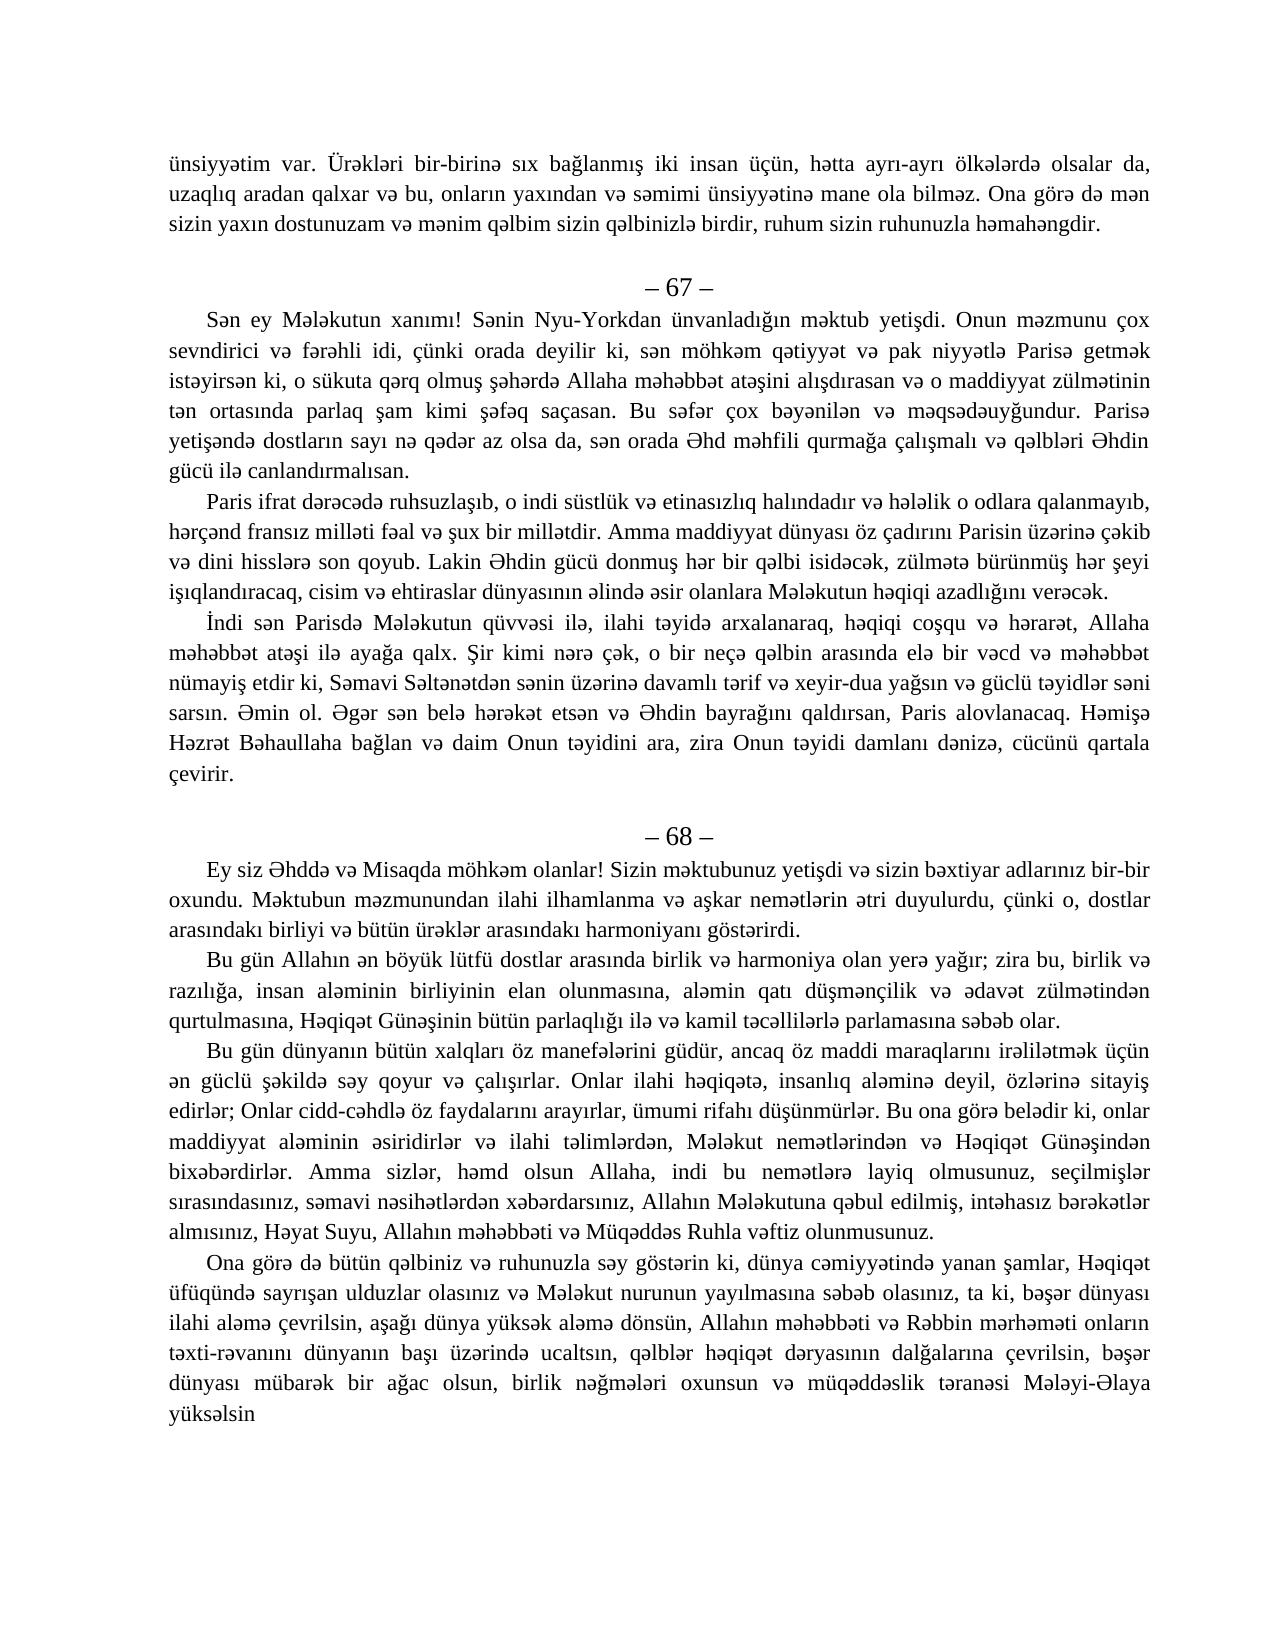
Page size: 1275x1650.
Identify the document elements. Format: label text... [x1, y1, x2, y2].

text Ey siz Əhddə və Misaqda möhkəm olanlar! Sizin məktubunuz yetişdi və sizin bəxtiyar adlarınız bir-bir oxundu. Məktubun məzmunundan ilahi ilhamlanma və aşkar nemətlərin ətri duyulurdu, çünki o, dostlar arasındakı birliyi və bütün ürəklər arasındakı harmoniyanı göstərirdi. [169, 856, 1152, 943]
text – 68 – [169, 820, 1152, 851]
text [169, 150, 1152, 237]
text Bu gün Allahın ən böyük lütfü dostlar arasında birlik və harmoniya olan yerə yağır; zira bu, birlik və razılığa, insan aləminin birliyinin elan olunmasına, aləmin qatı düşmənçilik və ədavət zülmətindən qurtulmasına, Həqiqət Günəşinin bütün parlaqlığı ilə və kamil təcəllilərlə parlamasına səbəb olar. [169, 946, 1152, 1033]
text Bu gün dünyanın bütün xalqları öz manefələrini güdür, ancaq öz maddi maraqlarını irəlilətmək üçün ən güclü şəkildə səy qoyur və çalışırlar. Onlar ilahi həqiqətə, insanlıq aləminə deyil, özlərinə sitayiş edirlər; Onlar cidd-cəhdlə öz faydalarını arayırlar, ümumi rifahı düşünmürlər. Bu ona görə belədir ki, onlar maddiyyat aləminin əsiridirlər və ilahi təlimlərdən, Mələkut nemətlərindən və Həqiqət Günəşindən bixəbərdirlər. Amma sizlər, həmd olsun Allaha, indi bu nemətlərə layiq olmusunuz, seçilmişlər sırasındasınız, səmavi nəsihətlərdən xəbərdarsınız, Allahın Mələkutuna qəbul edilmiş, intəhasız bərəkətlər almısınız, Həyat Suyu, Allahın məhəbbəti və Müqəddəs Ruhla vəftiz olunmusunuz. [169, 1037, 1152, 1245]
text İndi sən Parisdə Mələkutun qüvvəsi ilə, ilahi təyidə arxalanaraq, həqiqi coşqu və hərarət, Allaha məhəbbət atəşi ilə ayağa qalx. Şir kimi nərə çək, o bir neçə qəlbin arasında elə bir vəcd və məhəbbət nümayiş etdir ki, Səmavi Səltənətdən sənin üzərinə davamlı tərif və xeyir-dua yağsın və güclü təyidlər səni sarsın. Əmin ol. Əgər sən belə hərəkət etsən və Əhdin bayrağını qaldırsan, Paris alovlanacaq. Həmişə Həzrət Bəhaullaha bağlan və daim Onun təyidini ara, zira Onun təyidi damlanı dənizə, cücünü qartala çevirir. [169, 609, 1152, 786]
text – 67 – [169, 271, 1152, 302]
text Sən ey Mələkutun xanımı! Sənin Nyu-Yorkdan ünvanladığın məktub yetişdi. Onun məzmunu çox sevndirici və fərəhli idi, çünki orada deyilir ki, sən möhkəm qətiyyət və pak niyyətlə Parisə getmək istəyirsən ki, o sükuta qərq olmuş şəhərdə Allaha məhəbbət atəşini alışdırasan və o maddiyyat zülmətinin tən ortasında parlaq şam kimi şəfəq saçasan. Bu səfər çox bəyənilən və məqsədəuyğundur. Parisə yetişəndə dostların sayı nə qədər az olsa da, sən orada Əhd məhfili qurmağa çalışmalı və qəlbləri Əhdin gücü ilə canlandırmalısan. [169, 307, 1152, 484]
text Paris ifrat dərəcədə ruhsuzlaşıb, o indi süstlük və etinasızlıq halındadır və hələlik o odlara qalanmayıb, hərçənd fransız milləti fəal və şux bir millətdir. Amma maddiyyat dünyası öz çadırını Parisin üzərinə çəkib və dini hisslərə son qoyub. Lakin Əhdin gücü donmuş hər bir qəlbi isidəcək, zülmətə bürünmüş hər şeyi işıqlandıracaq, cisim və ehtiraslar dünyasının əlində əsir olanlara Mələkutun həqiqi azadlığını verəcək. [169, 488, 1152, 605]
text Ona görə də bütün qəlbiniz və ruhunuzla səy göstərin ki, dünya cəmiyyətində yanan şamlar, Həqiqət üfüqündə sayrışan ulduzlar olasınız və Mələkut nurunun yayılmasına səbəb olasınız, ta ki, bəşər dünyası ilahi aləmə çevrilsin, aşağı dünya yüksək aləmə dönsün, Allahın məhəbbəti və Rəbbin mərhəməti onların təxti-rəvanını dünyanın başı üzərində ucaltsın, qəlblər həqiqət dəryasının dalğalarına çevrilsin, bəşər dünyası mübarək bir ağac olsun, birlik nəğmələri oxunsun və müqəddəslik təranəsi Mələyi-Əlaya yüksəlsin [169, 1248, 1152, 1426]
